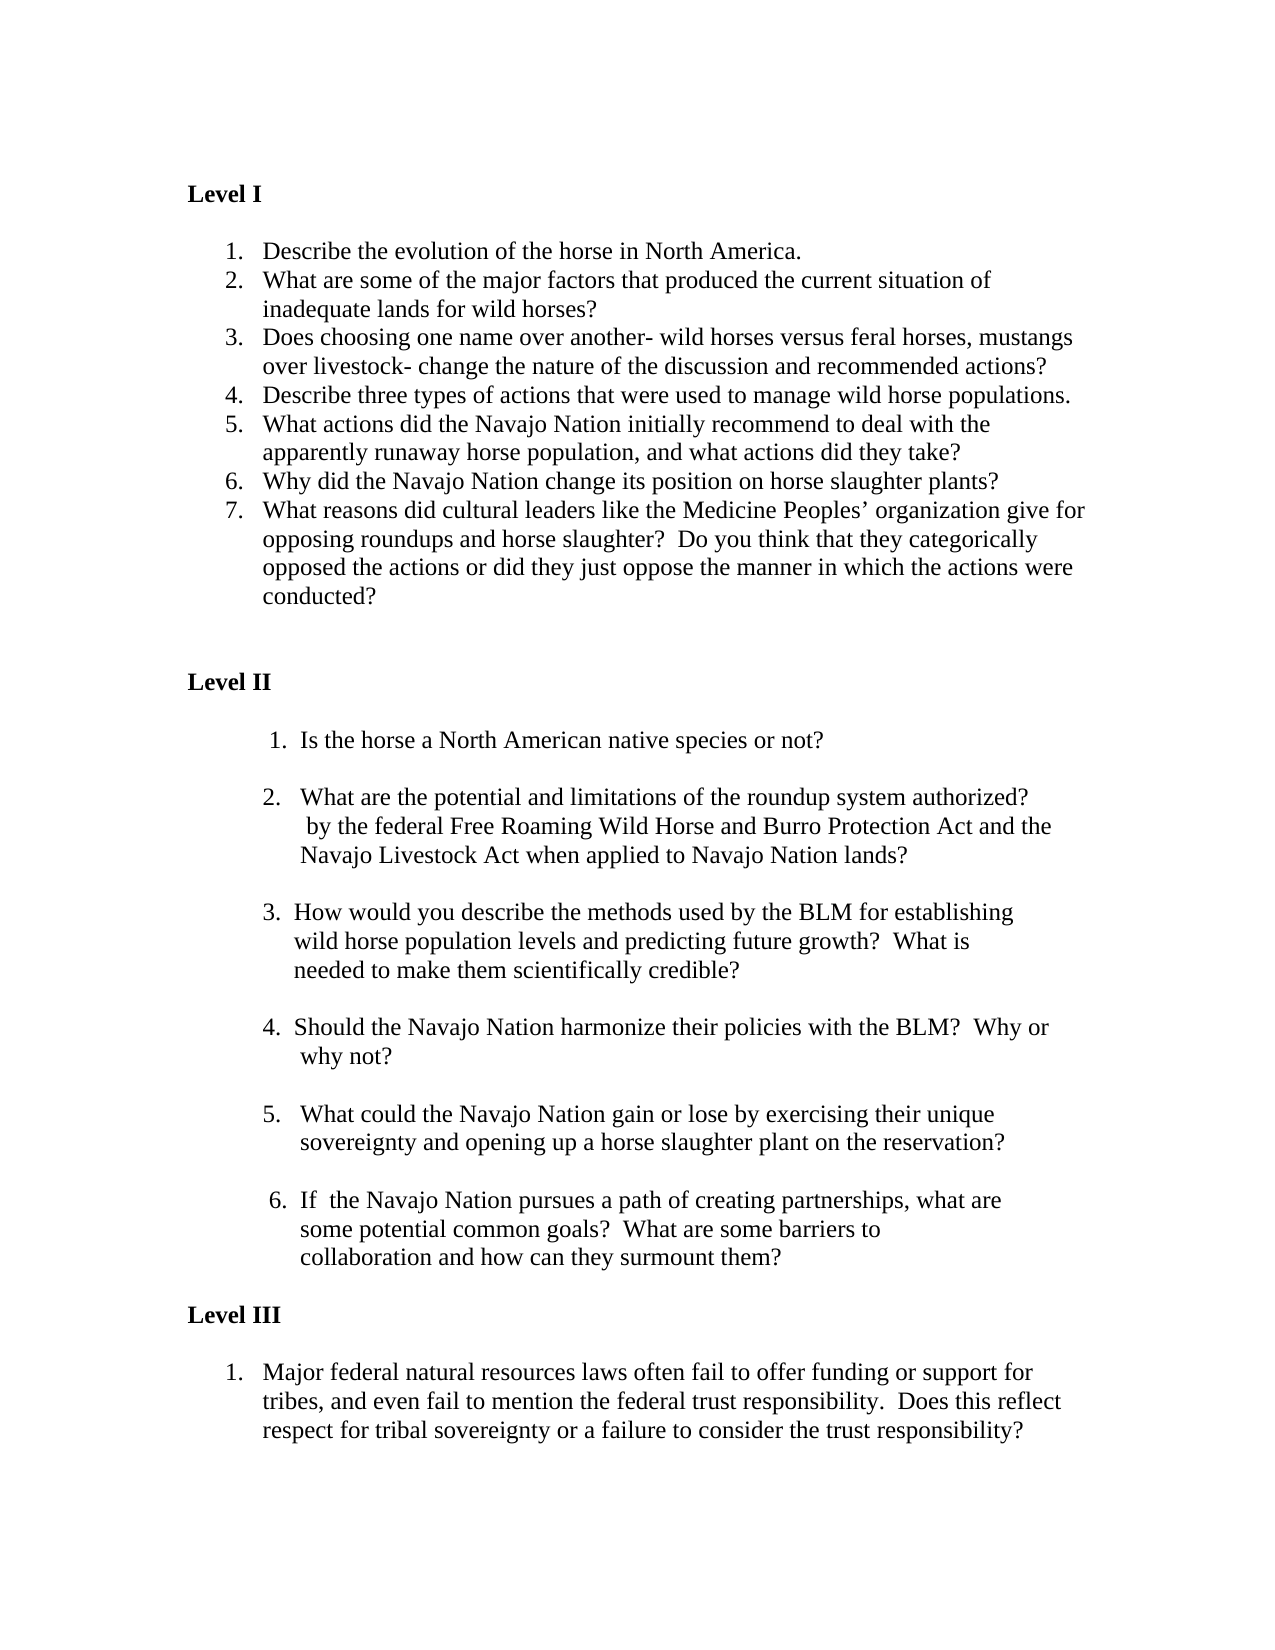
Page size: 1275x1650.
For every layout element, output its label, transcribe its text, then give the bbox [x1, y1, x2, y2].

text Level II [187, 667, 1087, 696]
text wild horse population levels and predicting future growth? What is needed to make them scientifically credible? [262, 926, 1087, 984]
text 4. Should the Navajo Nation harmonize their policies with the BLM? Why or [262, 1012, 1087, 1041]
list Why did the Navajo Nation change its position on horse slaughter plants? [225, 466, 1087, 495]
list What are some of the major factors that produced the current situation of inadequate lands for wild horses? [225, 265, 1087, 322]
list Describe three types of actions that were used to manage wild horse populations. [225, 380, 1087, 409]
text Level III [187, 1300, 1087, 1329]
text by the federal Free Roaming Wild Horse and Burro Protection Act and the [262, 811, 1087, 840]
text 1. Is the horse a North American native species or not? [225, 696, 1087, 754]
text why not? 5. What could the Navajo Nation gain or lose by exercising their unique sovereignty and opening up a horse slaughter plant on the reservation? [262, 1041, 1087, 1156]
text Navajo Livestock Act when applied to Navajo Nation lands? [262, 840, 1087, 897]
text 3. How would you describe the methods used by the BLM for establishing [262, 897, 1087, 926]
text Level I [187, 179, 1087, 207]
list What reasons did cultural leaders like the Medicine Peoples’ organization give for opposing roundups and horse slaughter? Do you think that they categorically opposed the actions or did they just oppose the manner in which the actions were conducted? [225, 495, 1087, 667]
text 2. What are the potential and limitations of the roundup system authorized? [262, 782, 1087, 811]
list What actions did the Navajo Nation initially recommend to deal with the apparently runaway horse population, and what actions did they take? [225, 409, 1087, 466]
list Major federal natural resources laws often fail to offer funding or support for tribes, and even fail to mention the federal trust responsibility. Does this reflect respect for tribal sovereignty or a failure to consider the trust responsibility? [225, 1357, 1087, 1444]
list Does choosing one name over another- wild horses versus feral horses, mustangs over livestock- change the nature of the discussion and recommended actions? [225, 322, 1087, 380]
list Describe the evolution of the horse in North America. [225, 236, 1087, 265]
text 6. If the Navajo Nation pursues a path of creating partnerships, what are some potential common goals? What are some barriers to collaboration and how can they surmount them? [262, 1185, 1087, 1271]
